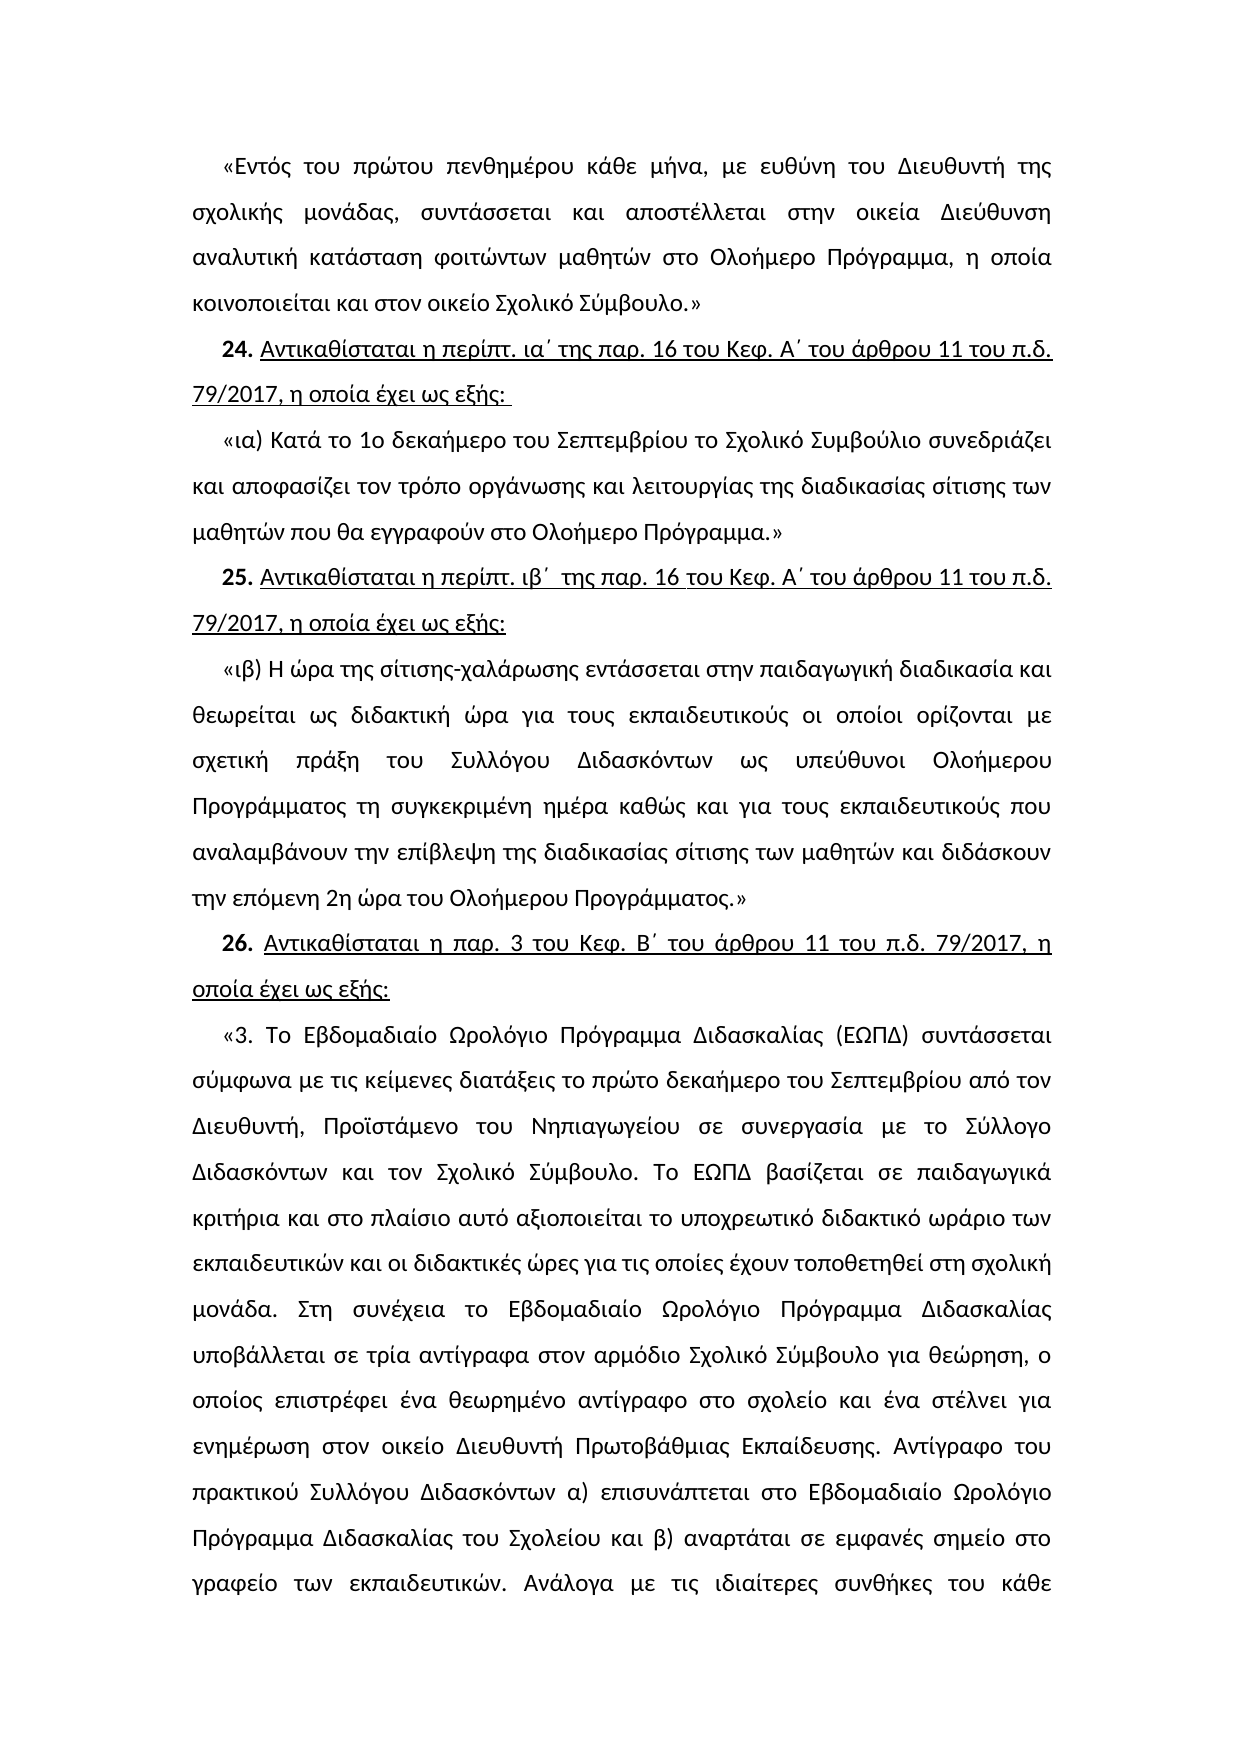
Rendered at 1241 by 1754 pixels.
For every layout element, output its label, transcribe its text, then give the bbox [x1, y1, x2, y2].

text 24. Αντικαθίσταται η περίπτ. ια΄ της παρ. 16 του Κεφ. Α΄ του άρθρου 11 του π.δ. 79/2017, η οποία έχει ως εξής: [192, 333, 1053, 409]
text «ια) Κατά το 1o δεκαήμερο του Σεπτεμβρίου το Σχολικό Συμβούλιο συνεδριάζει και αποφασίζει τον τρόπο οργάνωσης και λειτουργίας της διαδικασίας σίτισης των μαθητών που θα εγγραφούν στο Ολοήμερο Πρόγραμμα.» [192, 424, 1053, 546]
text «ιβ) Η ώρα της σίτισης-χαλάρωσης εντάσσεται στην παιδαγωγική διαδικασία και θεωρείται ως διδακτική ώρα για τους εκπαιδευτικούς οι οποίοι ορίζονται με σχετική πράξη του Συλλόγου Διδασκόντων ως υπεύθυνοι Ολοήμερου Προγράμματος τη συγκεκριμένη ημέρα καθώς και για τους εκπαιδευτικούς που αναλαμβάνουν την επίβλεψη της διαδικασίας σίτισης των μαθητών και διδάσκουν την επόμενη 2η ώρα του Ολοήμερου Προγράμματος.» [192, 653, 1053, 912]
text 25. Αντικαθίσταται η περίπτ. ιβ΄ της παρ. 16 του Κεφ. Α΄ του άρθρου 11 του π.δ. 79/2017, η οποία έχει ως εξής: [192, 562, 1053, 638]
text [192, 1019, 1053, 1598]
text 26. Αντικαθίσταται η παρ. 3 του Κεφ. Β΄ του άρθρου 11 του π.δ. 79/2017, η οποία έχει ως εξής: [192, 927, 1053, 1004]
text «Εντός του πρώτου πενθημέρου κάθε μήνα, με ευθύνη του Διευθυντή της σχολικής μονάδας, συντάσσεται και αποστέλλεται στην οικεία Διεύθυνση αναλυτική κατάσταση φοιτώντων μαθητών στο Ολοήμερο Πρόγραμμα, η οποία κοινοποιείται και στον οικείο Σχολικό Σύμβουλο.» [192, 150, 1053, 318]
